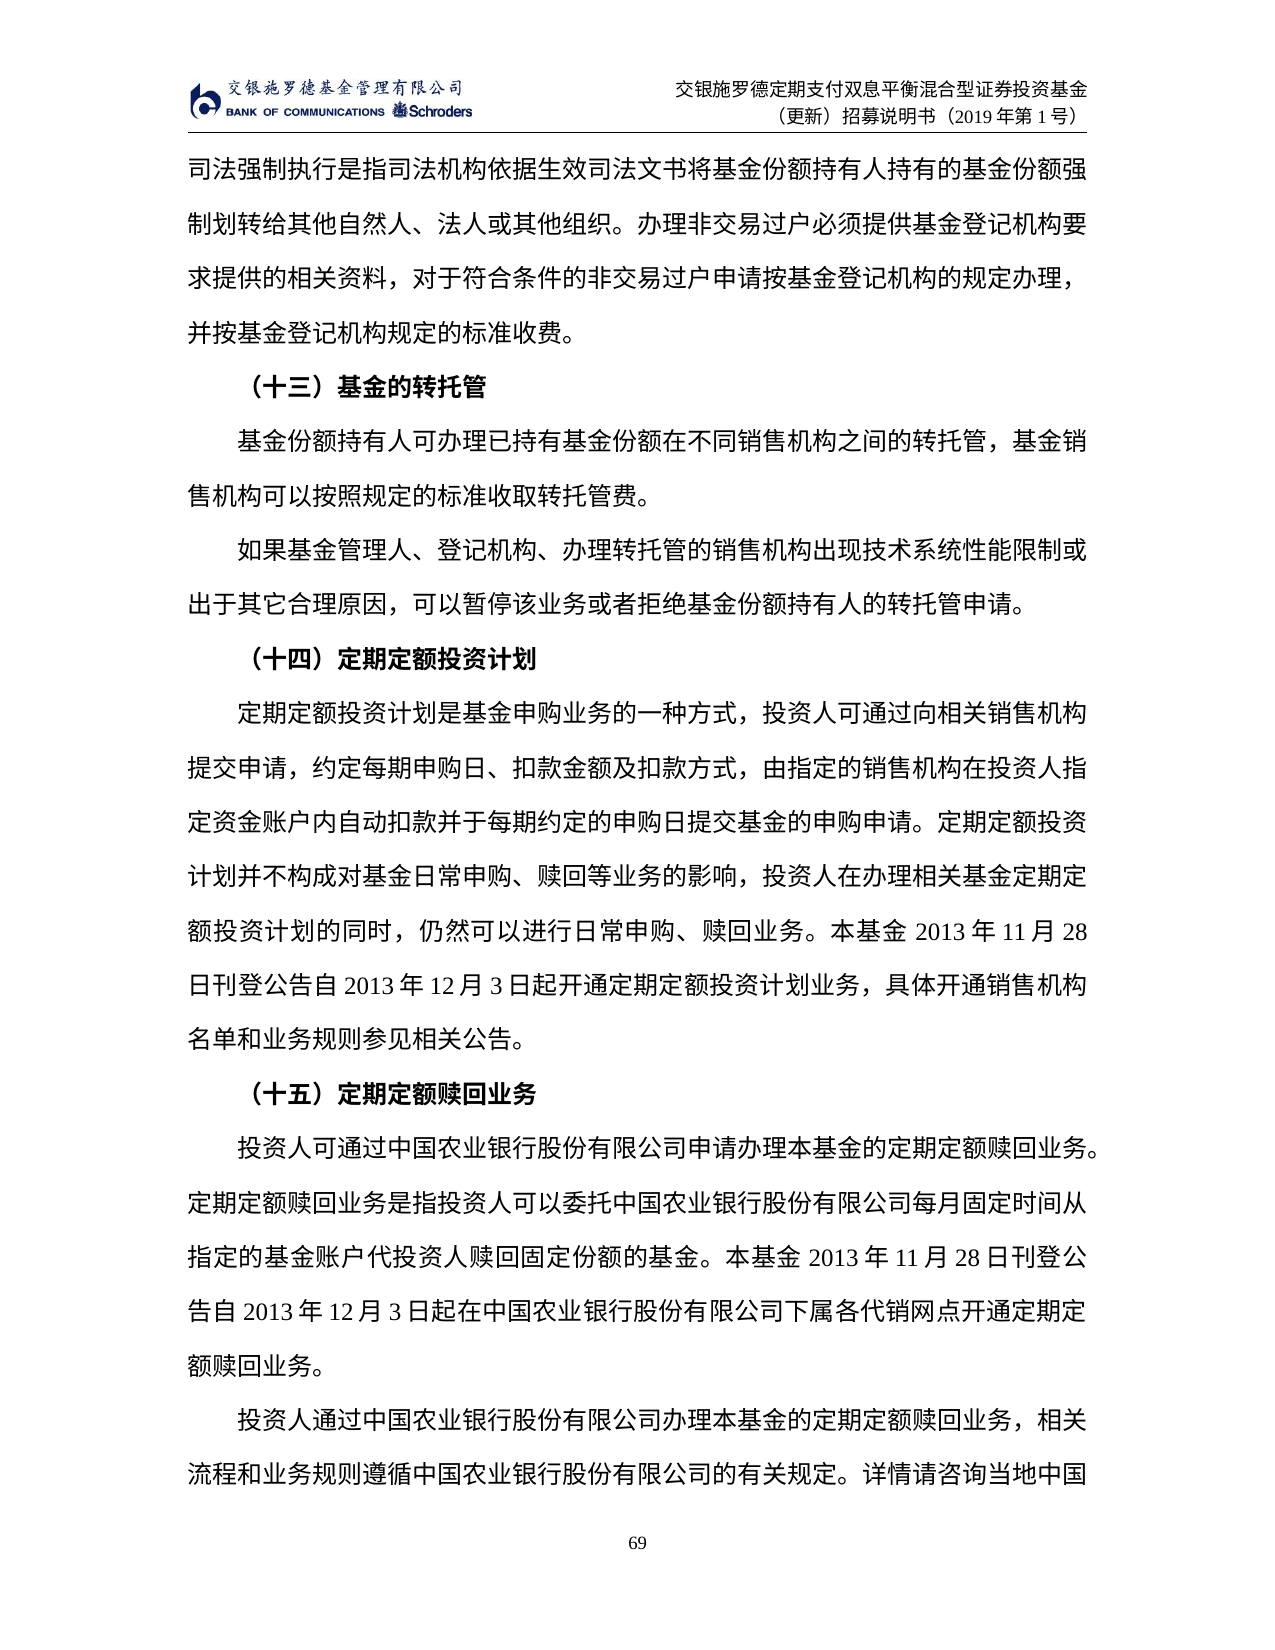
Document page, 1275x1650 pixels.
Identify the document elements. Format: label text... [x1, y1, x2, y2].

text 如果基金管理人、登记机构、办理转托管的销售机构出现技术系统性能限制或出于其它合理原因，可以暂停该业务或者拒绝基金份额持有人的转托管申请。 [187, 531, 1087, 621]
text 投资人可通过中国农业银行股份有限公司申请办理本基金的定期定额赎回业务。定期定额赎回业务是指投资人可以委托中国农业银行股份有限公司每月固定时间从指定的基金账户代投资人赎回固定份额的基金。本基金2013年11月28日刊登公告自2013年12月3日起在中国农业银行股份有限公司下属各代销网点开通定期定额赎回业务。 [187, 1129, 1087, 1382]
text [187, 1401, 1087, 1491]
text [187, 150, 1087, 349]
text 定期定额投资计划是基金申购业务的一种方式，投资人可通过向相关销售机构提交申请，约定每期申购日、扣款金额及扣款方式，由指定的销售机构在投资人指定资金账户内自动扣款并于每期约定的申购日提交基金的申购申请。定期定额投资计划并不构成对基金日常申购、赎回等业务的影响，投资人在办理相关基金定期定额投资计划的同时，仍然可以进行日常申购、赎回业务。本基金2013年11月28日刊登公告自2013年12月3日起开通定期定额投资计划业务，具体开通销售机构名单和业务规则参见相关公告。 [187, 694, 1087, 1056]
text （十三）基金的转托管 [187, 367, 1087, 404]
text （十五）定期定额赎回业务 [187, 1074, 1087, 1111]
text 基金份额持有人可办理已持有基金份额在不同销售机构之间的转托管，基金销售机构可以按照规定的标准收取转托管费。 [187, 422, 1087, 512]
text （十四）定期定额投资计划 [187, 639, 1087, 676]
picture [190, 79, 472, 119]
